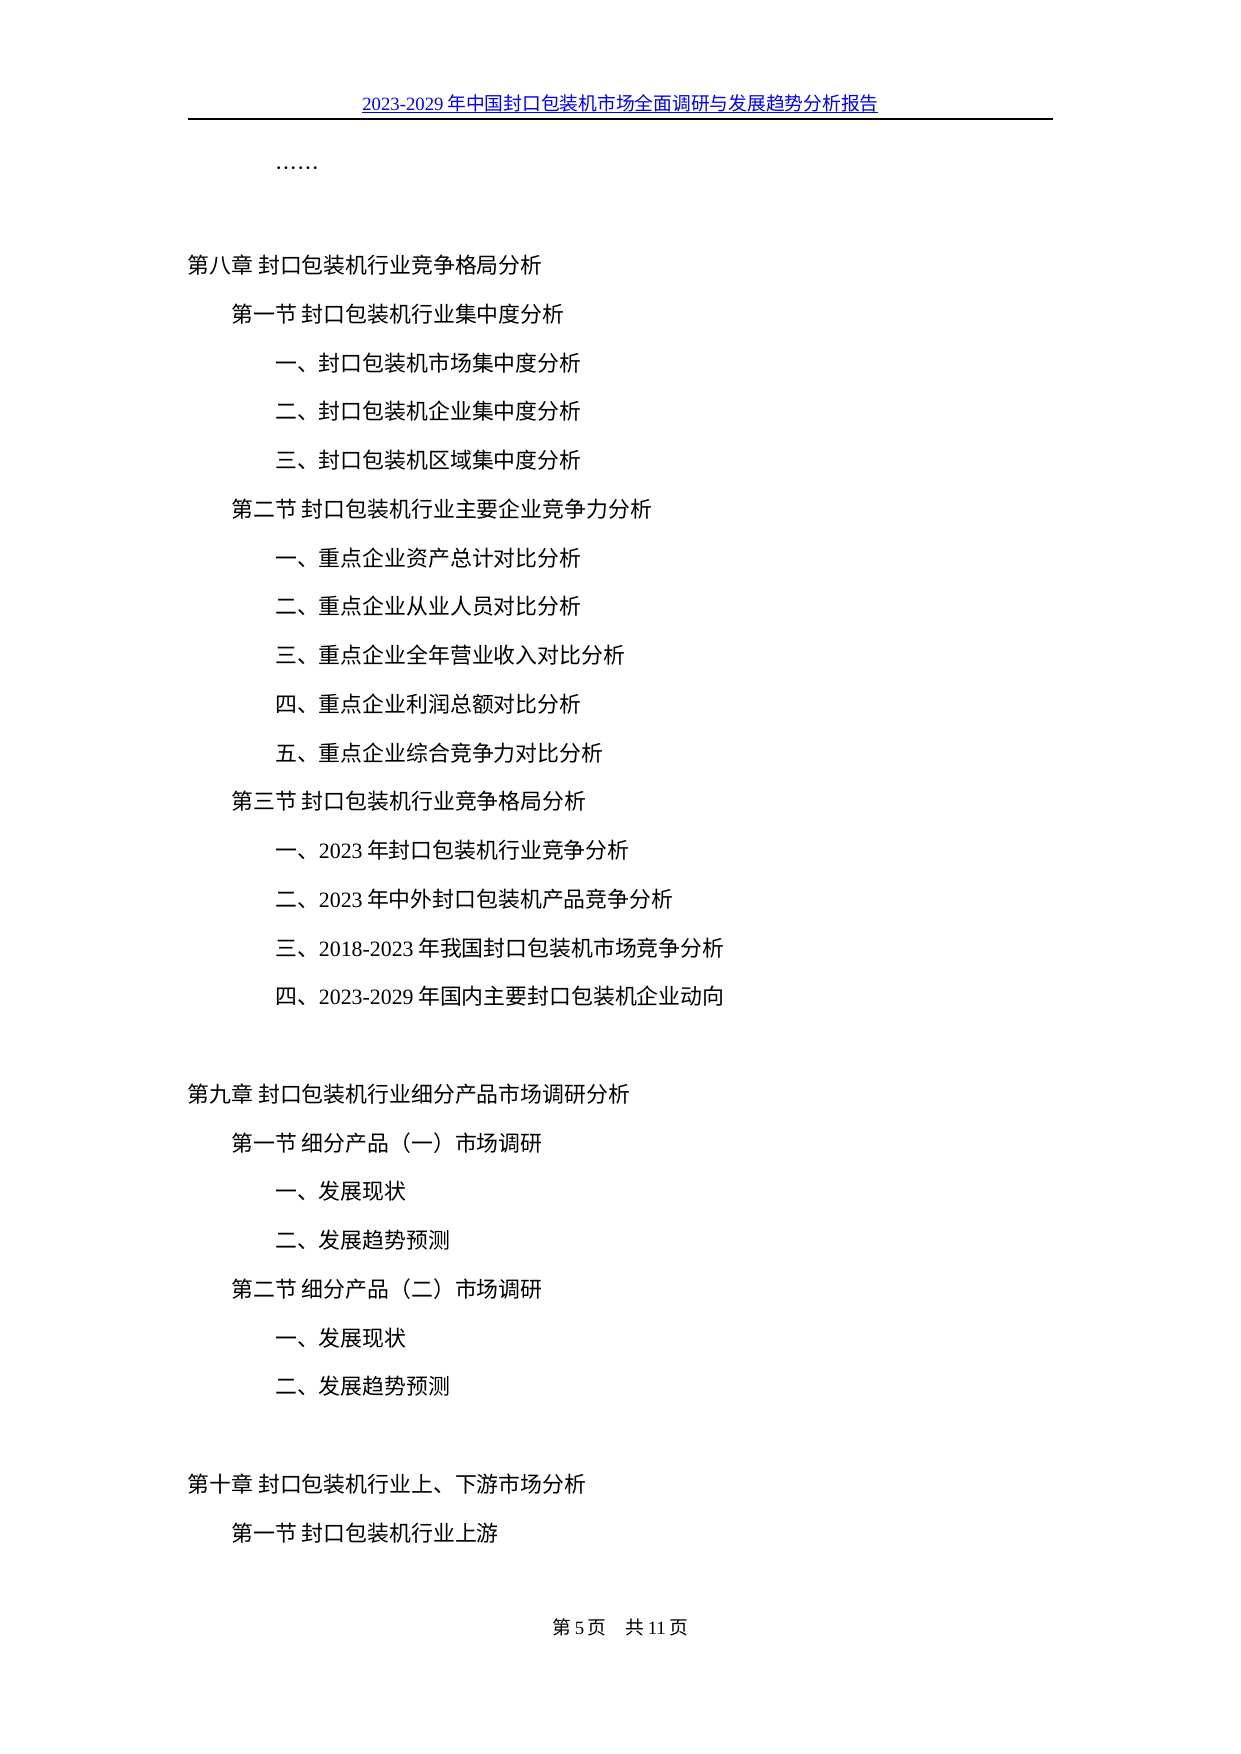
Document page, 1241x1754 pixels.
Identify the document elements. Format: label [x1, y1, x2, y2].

text [187, 150, 1053, 1548]
